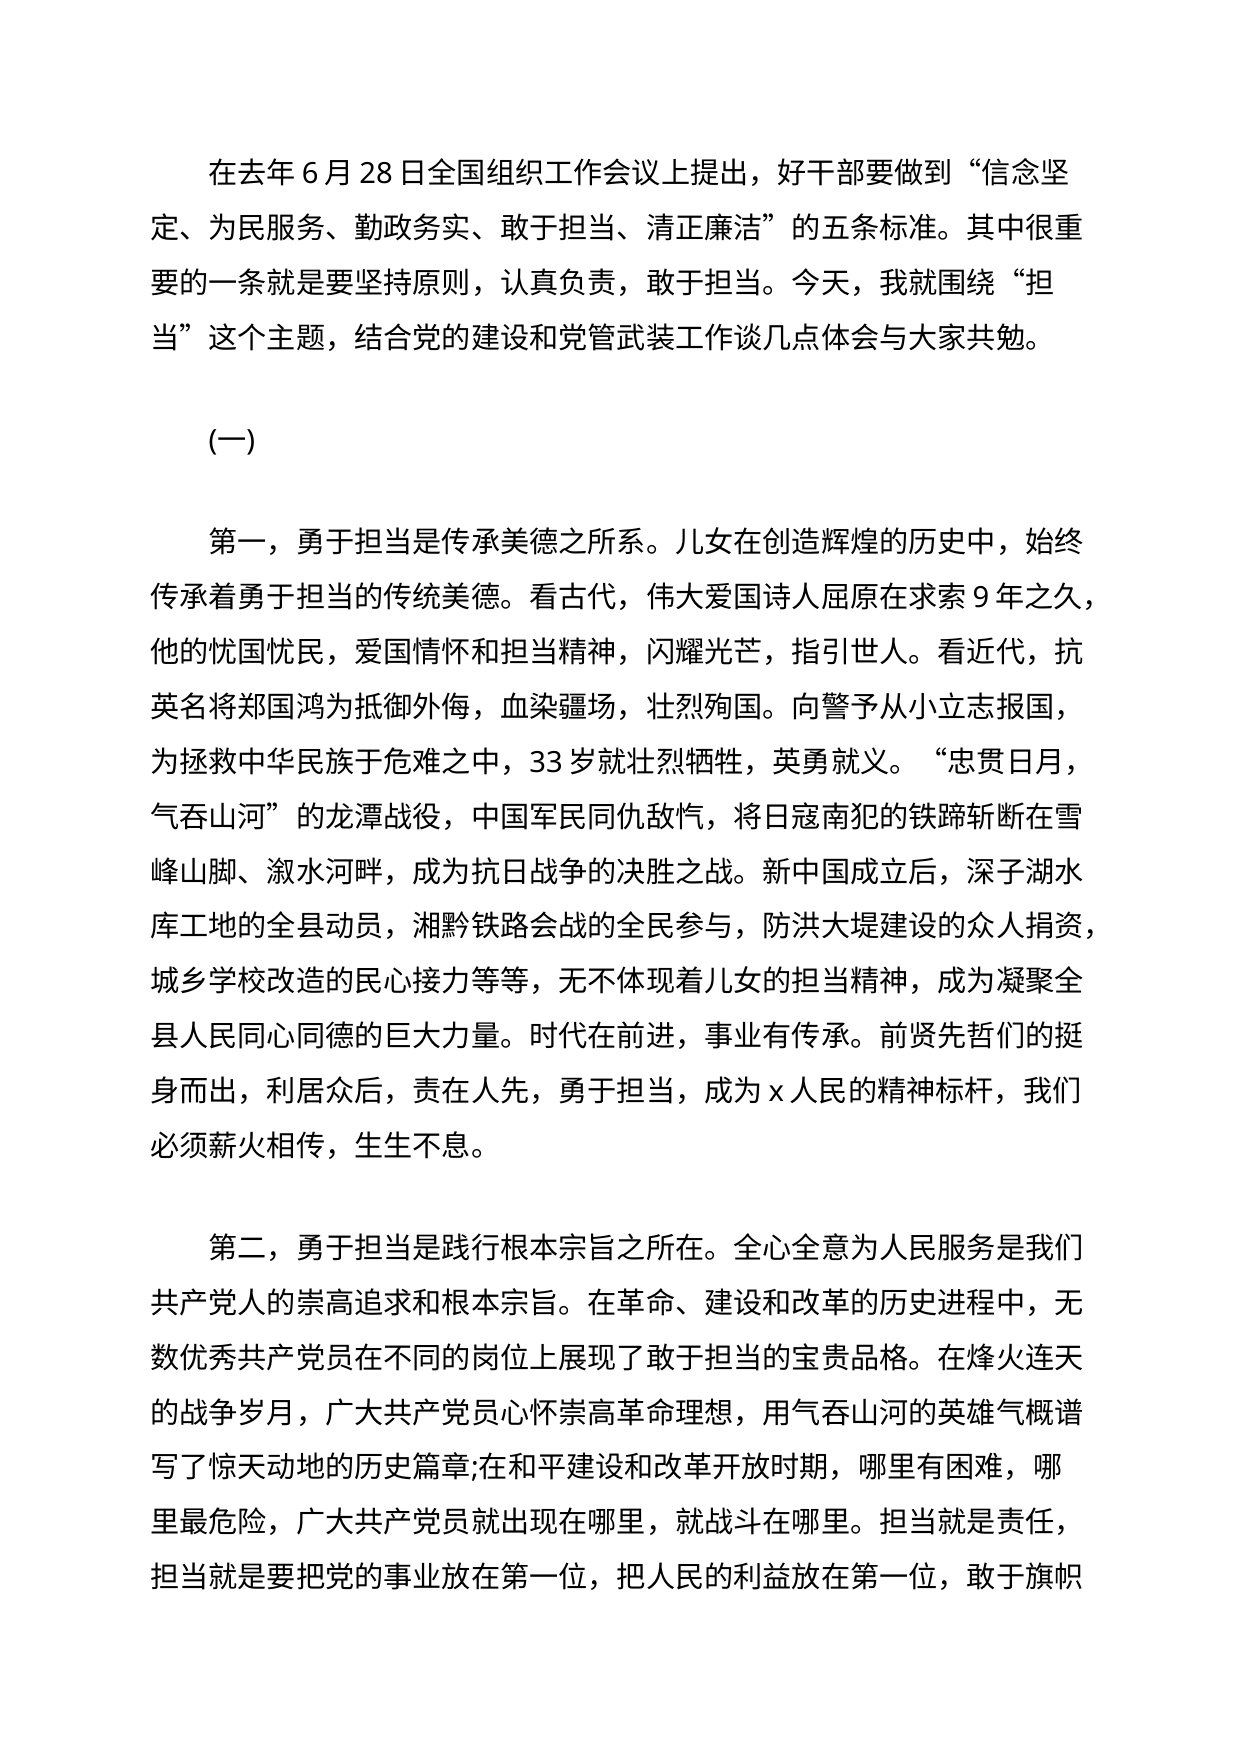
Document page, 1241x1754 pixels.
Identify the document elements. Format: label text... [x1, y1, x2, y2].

text 在去年6月28日全国组织工作会议上提出，好干部要做到“信念坚定、为民服务、勤政务实、敢于担当、清正廉洁”的五条标准。其中很重要的一条就是要坚持原则，认真负责，敢于担当。今天，我就围绕“担当”这个主题，结合党的建设和党管武装工作谈几点体会与大家共勉。 [150, 150, 1090, 357]
text 第一，勇于担当是传承美德之所系。儿女在创造辉煌的历史中，始终传承着勇于担当的传统美德。看古代，伟大爱国诗人屈原在求索9年之久，他的忧国忧民，爱国情怀和担当精神，闪耀光芒，指引世人。看近代，抗英名将郑国鸿为抵御外侮，血染疆场，壮烈殉国。向警予从小立志报国，为拯救中华民族于危难之中，33岁就壮烈牺牲，英勇就义。“忠贯日月，气吞山河”的龙潭战役，中国军民同仇敌忾，将日寇南犯的铁蹄斩断在雪峰山脚、溆水河畔，成为抗日战争的决胜之战。新中国成立后，深子湖水库工地的全县动员，湘黔铁路会战的全民参与，防洪大堤建设的众人捐资，城乡学校改造的民心接力等等，无不体现着儿女的担当精神，成为凝聚全县人民同心同德的巨大力量。时代在前进，事业有传承。前贤先哲们的挺身而出，利居众后，责在人先，勇于担当，成为x人民的精神标杆，我们必须薪火相传，生生不息。 [150, 518, 1090, 1165]
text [150, 1224, 1090, 1596]
text (一) [150, 417, 1090, 459]
